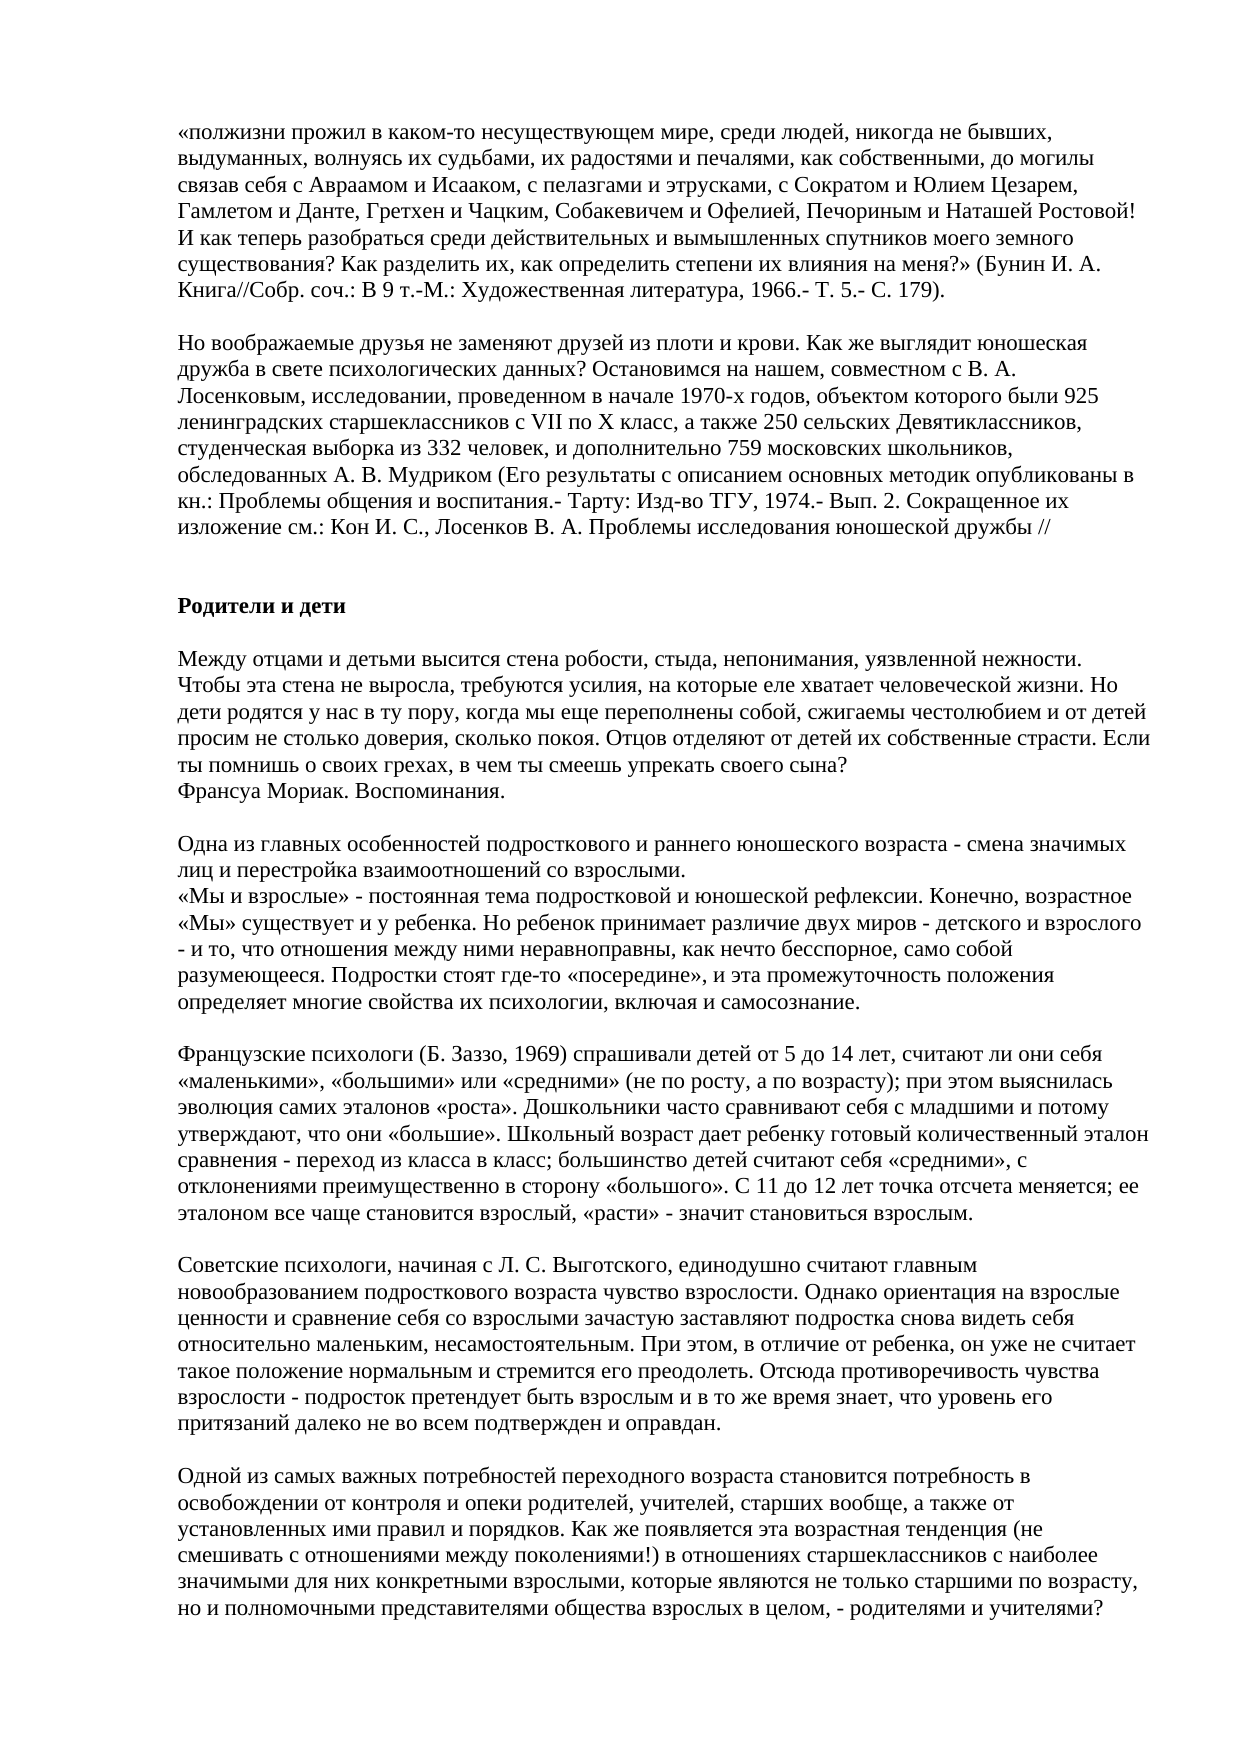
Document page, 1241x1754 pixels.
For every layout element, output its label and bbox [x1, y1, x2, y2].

text [177, 118, 1152, 540]
text [177, 592, 1152, 1620]
